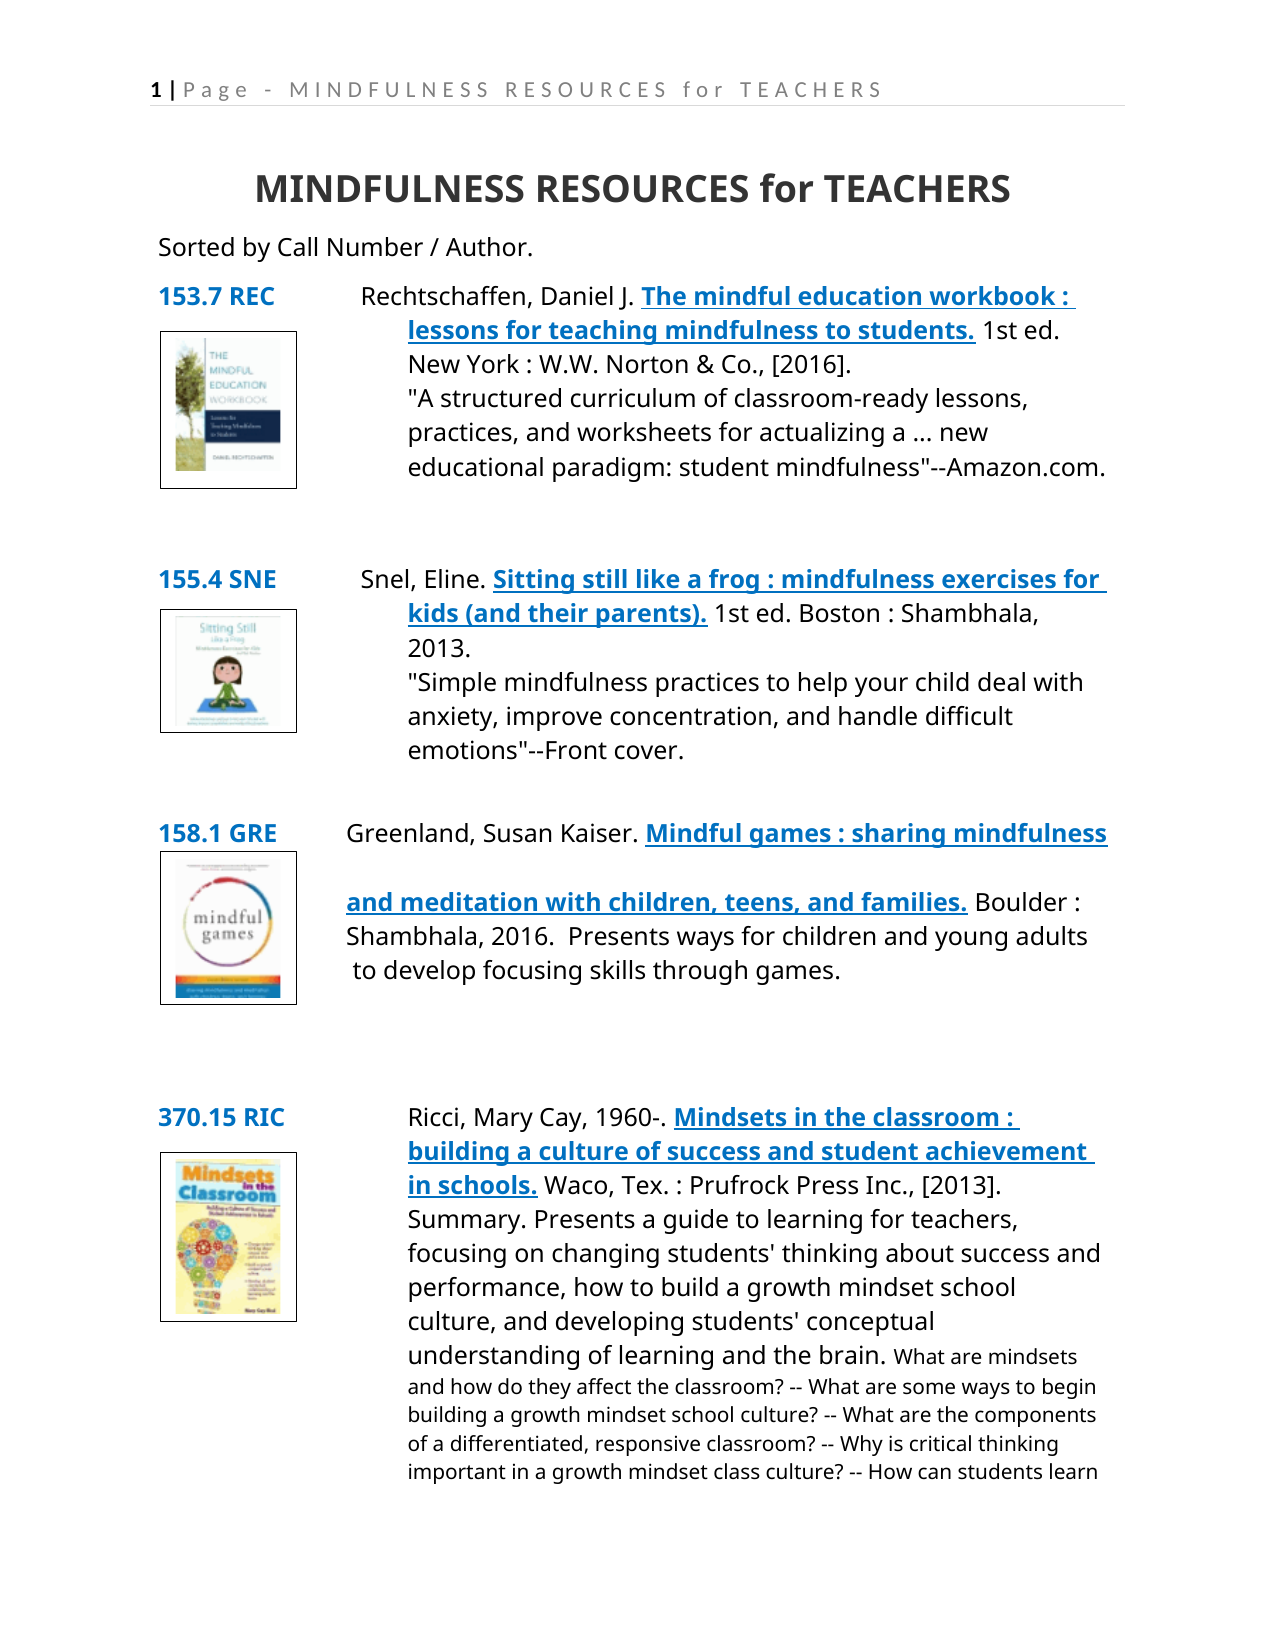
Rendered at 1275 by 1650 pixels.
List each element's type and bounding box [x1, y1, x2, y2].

picture [175, 616, 281, 726]
picture [175, 1159, 281, 1314]
picture [175, 338, 281, 471]
table_header [145, 150, 1120, 1498]
picture [175, 859, 281, 998]
